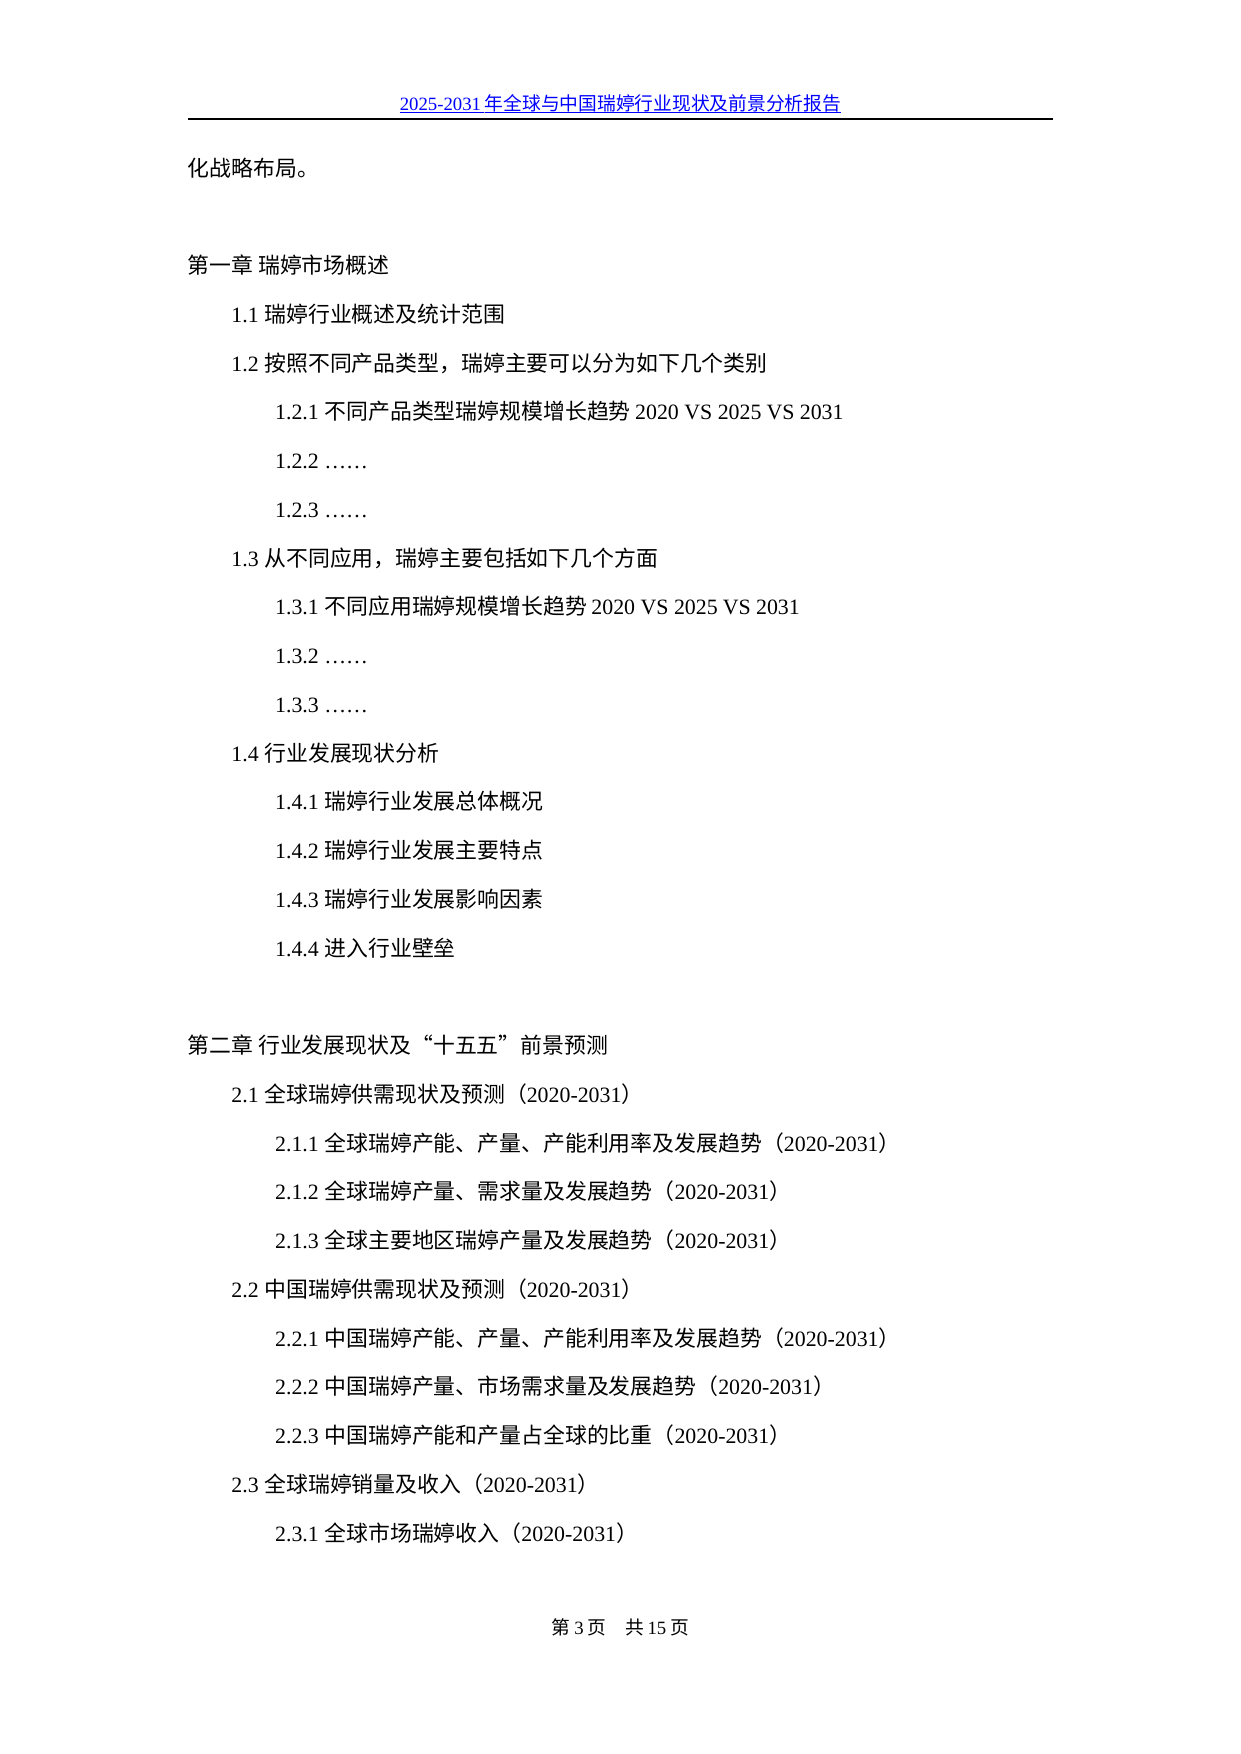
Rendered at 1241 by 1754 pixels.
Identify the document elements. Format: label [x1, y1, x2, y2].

text [187, 150, 1053, 1548]
